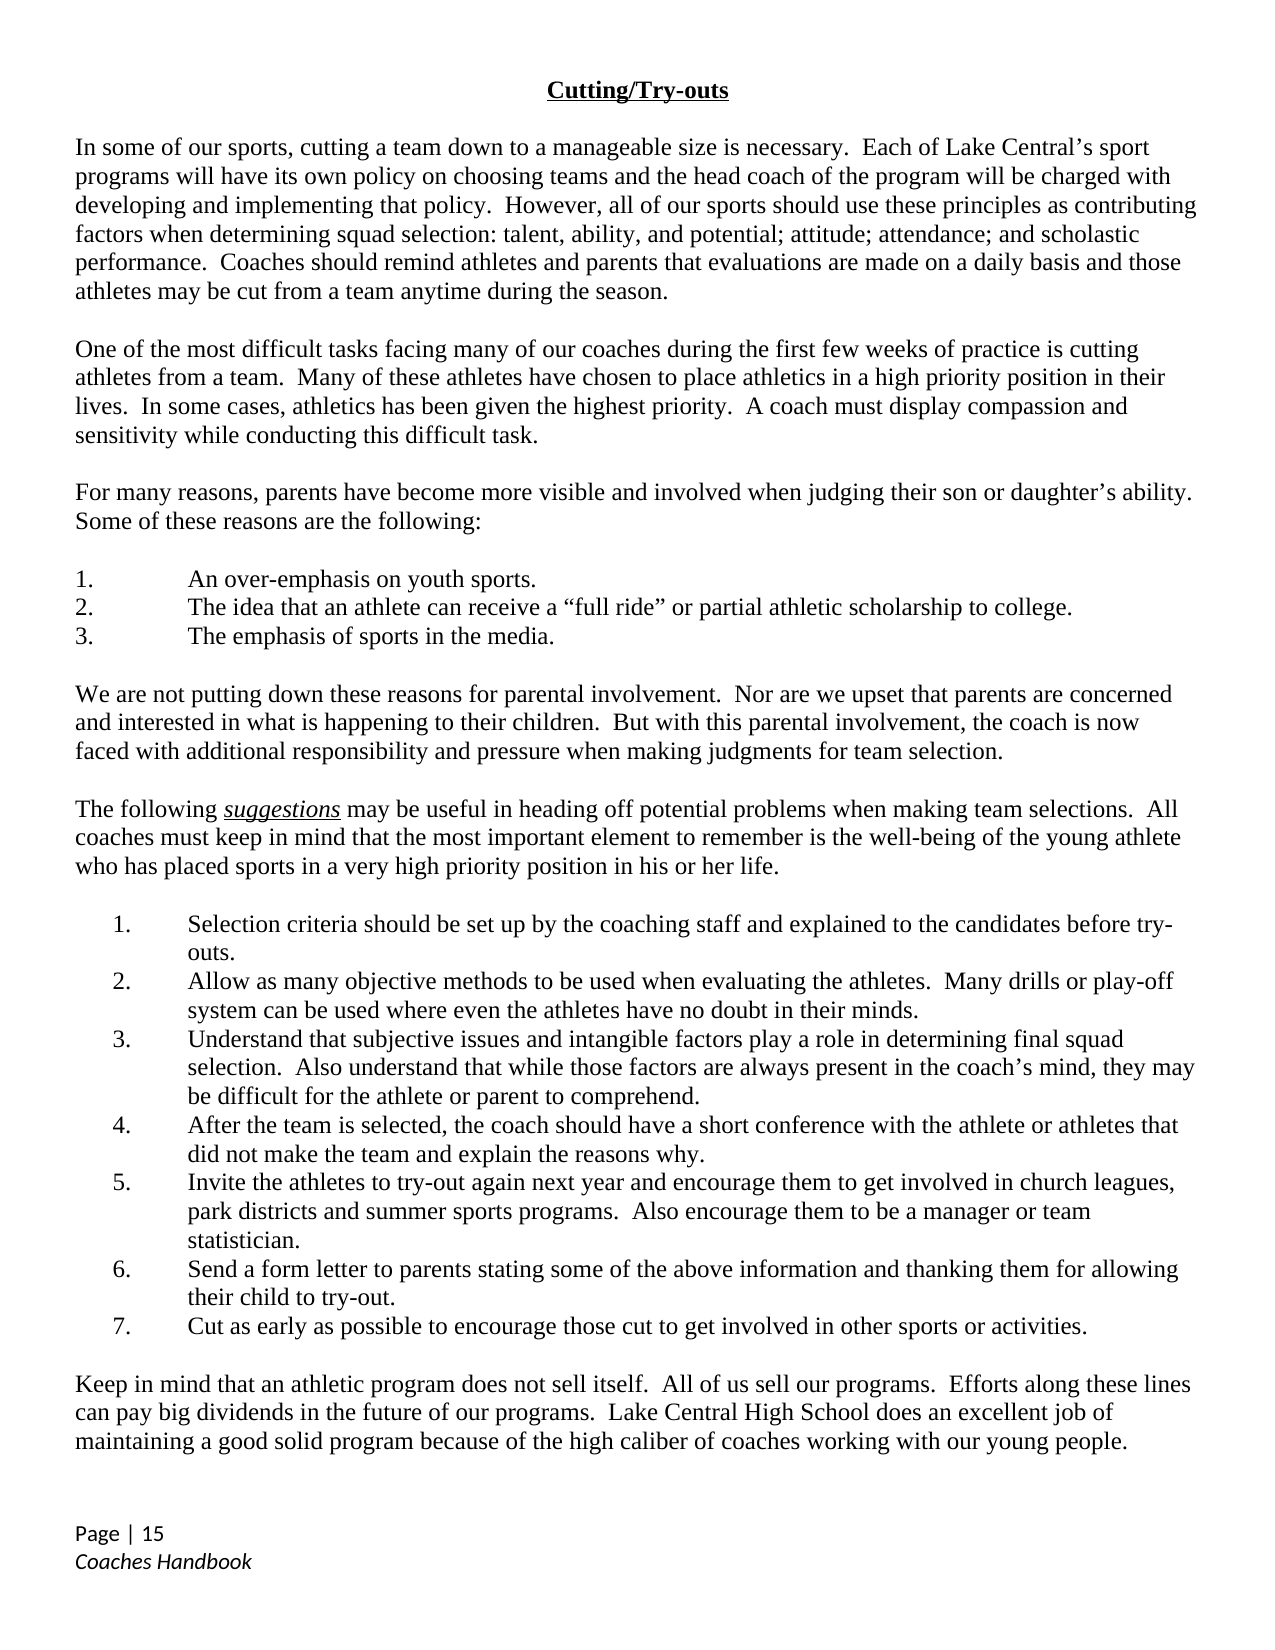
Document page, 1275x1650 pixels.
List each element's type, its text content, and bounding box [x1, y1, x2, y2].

text Keep in mind that an athletic program does not sell itself. All of us sell our programs. Efforts along these lines can pay big dividends in the future of our programs. Lake Central High School does an excellent job of maintaining a good solid program because of the high caliber of coaches working with our young people. [75, 1369, 1200, 1455]
subtitle Cutting/Try-outs [75, 75, 1200, 104]
text In some of our sports, cutting a team down to a manageable size is necessary. Each of Lake Central’s sport programs will have its own policy on choosing teams and the head coach of the program will be charged with developing and implementing that policy. However, all of our sports should use these principles as contributing factors when determining squad selection: talent, ability, and potential; attitude; attendance; and scholastic performance. Coaches should remind athletes and parents that evaluations are made on a daily basis and those athletes may be cut from a team anytime during the season. [75, 132, 1200, 305]
list Understand that subjective issues and intangible factors play a role in determining final squad selection. Also understand that while those factors are always present in the coach’s mind, they may be difficult for the athlete or parent to comprehend. [112, 1024, 1200, 1110]
list After the team is selected, the coach should have a short conference with the athlete or athletes that did not make the team and explain the reasons why. [112, 1110, 1200, 1167]
text For many reasons, parents have become more visible and involved when judging their son or daughter’s ability. Some of these reasons are the following: [75, 477, 1200, 535]
list Invite the athletes to try-out again next year and encourage them to get involved in church leagues, park districts and summer sports programs. Also encourage them to be a manager or team statistician. [112, 1167, 1200, 1254]
list An over-emphasis on youth sports. [75, 564, 1200, 592]
list The emphasis of sports in the media. [75, 621, 1200, 650]
text One of the most difficult tasks facing many of our coaches during the first few weeks of practice is cutting athletes from a team. Many of these athletes have chosen to place athletics in a high priority position in their lives. In some cases, athletics has been given the highest priority. A coach must display compassion and sensitivity while conducting this difficult task. [75, 334, 1200, 449]
text We are not putting down these reasons for parental involvement. Nor are we upset that parents are concerned and interested in what is happening to their children. But with this parental involvement, the coach is now faced with additional responsibility and pressure when making judgments for team selection. [75, 679, 1200, 765]
text The following suggestions may be useful in heading off potential problems when making team selections. All coaches must keep in mind that the most important element to remember is the well-being of the young athlete who has placed sports in a very high priority position in his or her life. [75, 794, 1200, 880]
list Selection criteria should be set up by the coaching staff and explained to the candidates before try-outs. [112, 909, 1200, 966]
list Allow as many objective methods to be used when evaluating the athletes. Many drills or play-off system can be used where even the athletes have no doubt in their minds. [112, 966, 1200, 1024]
list Cut as early as possible to encourage those cut to get involved in other sports or activities. [112, 1311, 1200, 1340]
list The idea that an athlete can receive a “full ride” or partial athletic scholarship to college. [75, 592, 1200, 621]
list Send a form letter to parents stating some of the above information and thanking them for allowing their child to try-out. [112, 1254, 1200, 1311]
